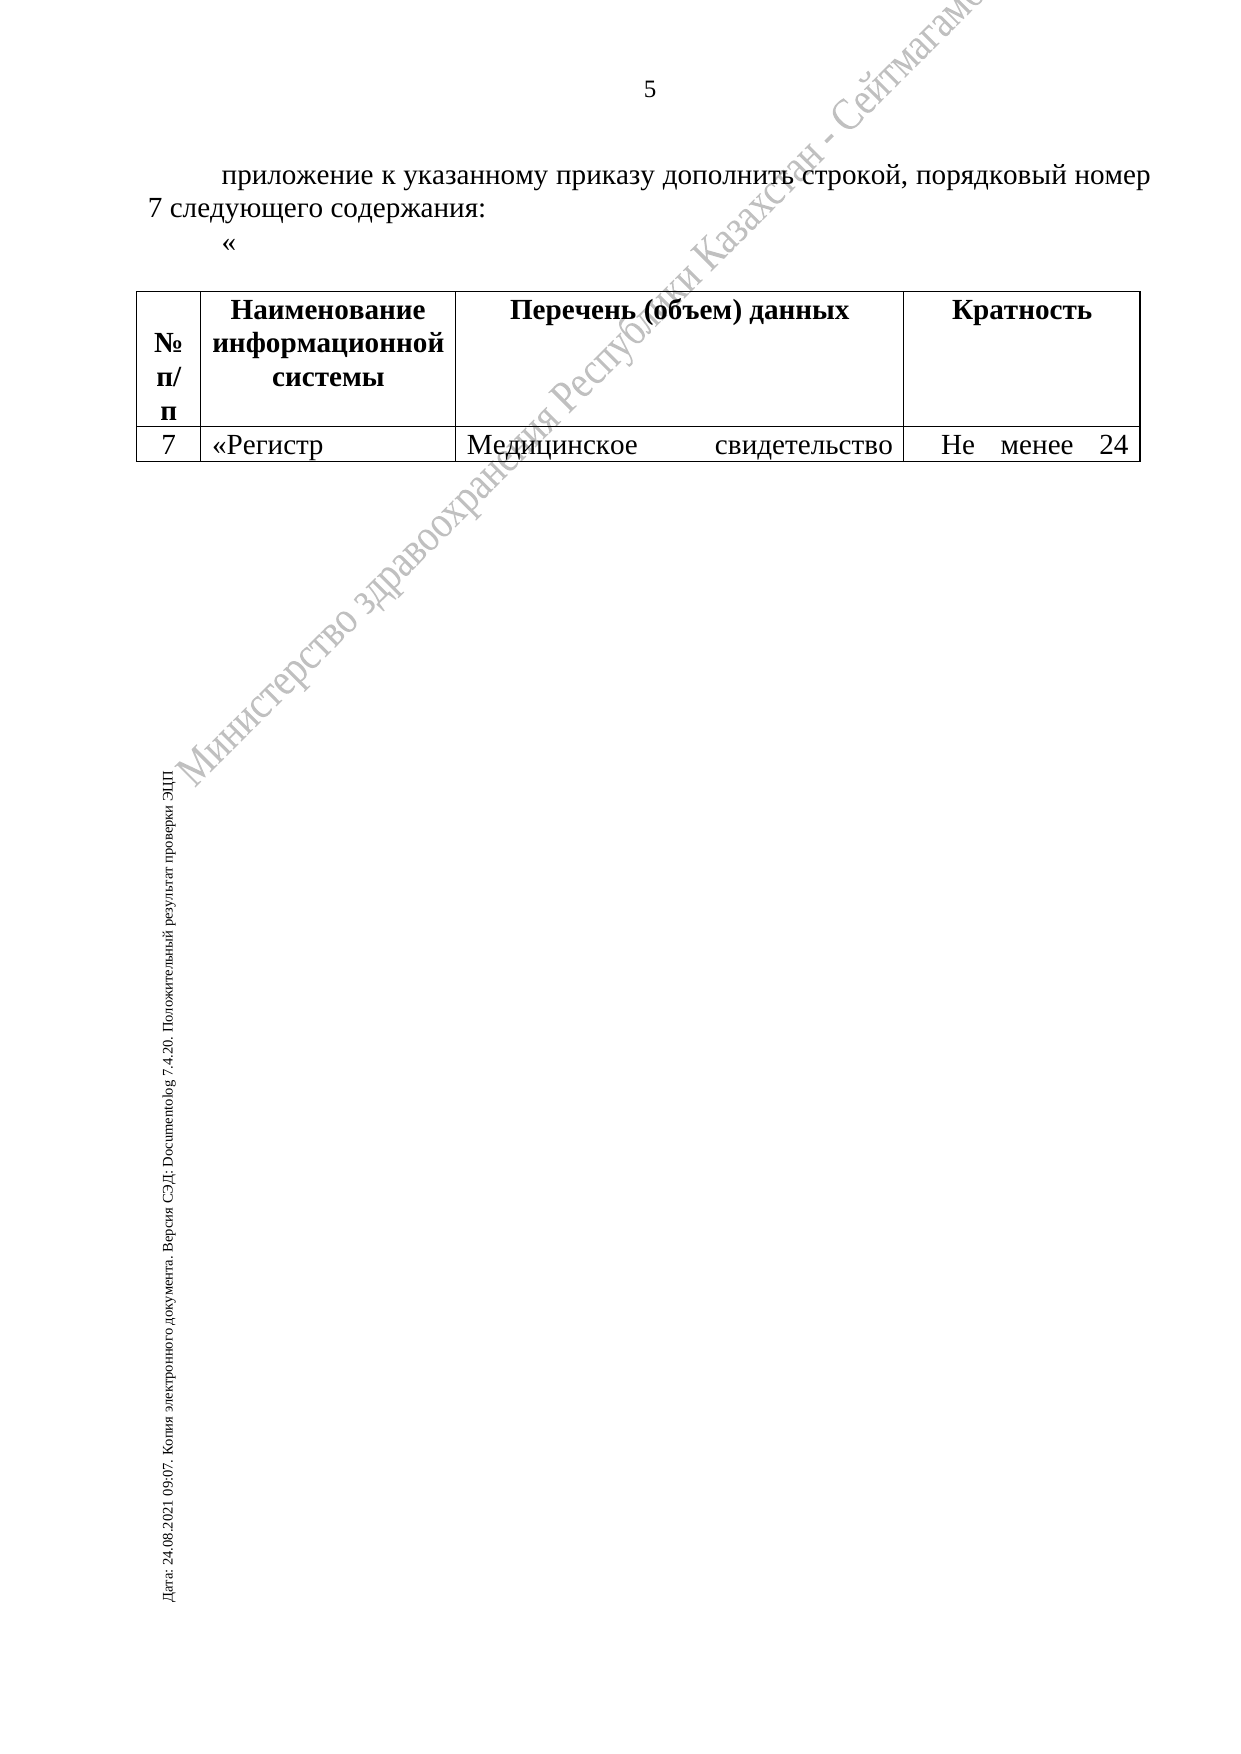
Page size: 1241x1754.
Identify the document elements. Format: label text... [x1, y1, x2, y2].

table_cell «Регистр прикреплённого населения» [201, 427, 455, 461]
table_header Кратность [904, 292, 1139, 426]
table_header № п/п [137, 292, 200, 426]
table_header Перечень (объем) данных [456, 292, 903, 426]
table_cell 7 [137, 427, 200, 461]
text приложение к указанному приказу дополнить строкой, порядковый номер 7 следующего содержания: [148, 157, 1152, 224]
text « [148, 224, 1152, 257]
table_cell Не менее 24 часа [904, 427, 1139, 461]
table_cell Медицинское свидетельство о рождении. [456, 427, 903, 461]
table_header Наименование информационной системы [201, 292, 455, 426]
